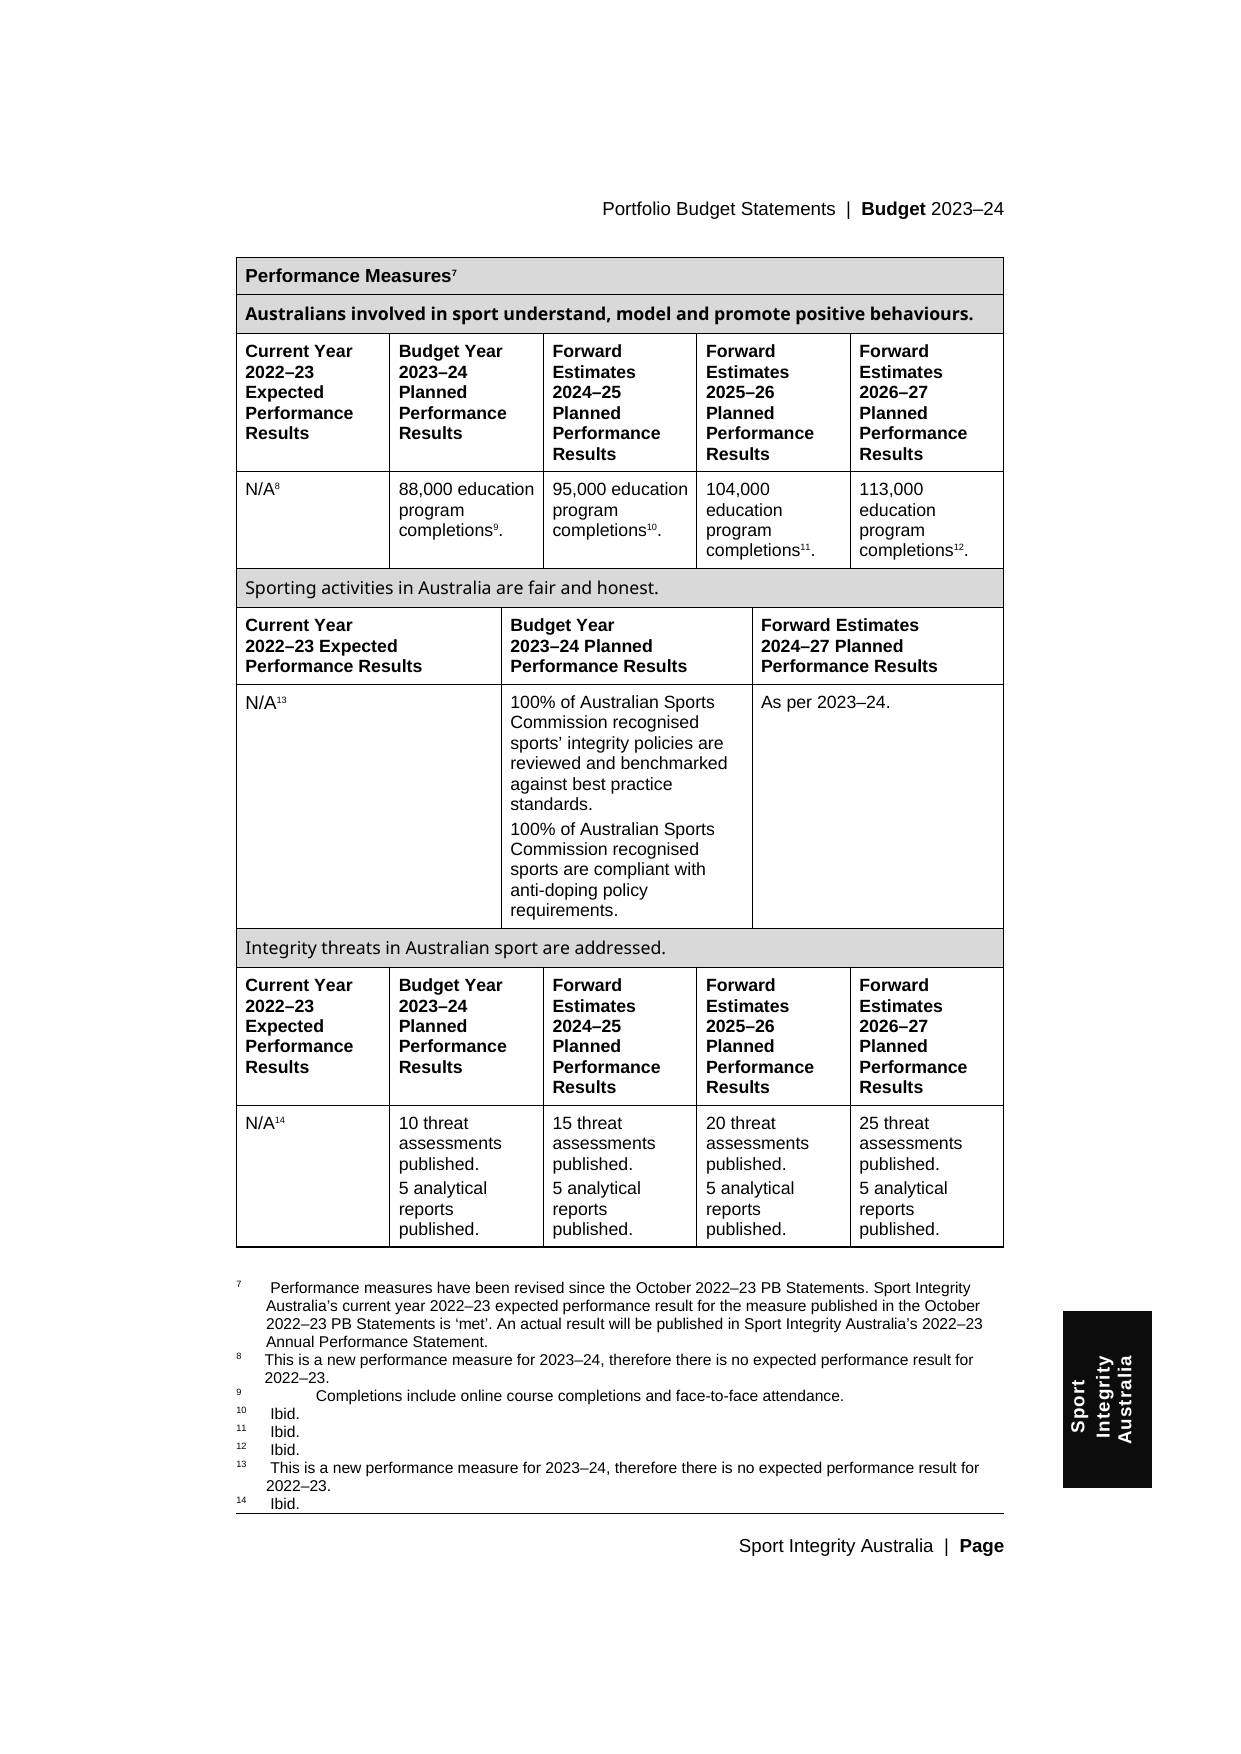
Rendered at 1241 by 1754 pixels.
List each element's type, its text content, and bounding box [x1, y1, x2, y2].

table_cell Current Year 2022–23 Expected Performance Results [237, 968, 389, 1104]
table_cell Budget Year 2023–24 Planned Performance Results [390, 968, 543, 1104]
table_cell As per 2023–24. [753, 685, 1003, 927]
table_header Performance Measures [237, 258, 1003, 294]
table_cell 15 threat assessments published. 5 analytical reports published. [544, 1106, 696, 1246]
table_cell 10 threat assessments published. 5 analytical reports published. [390, 1106, 543, 1246]
table_cell N/A [237, 1106, 389, 1246]
table_cell 20 threat assessments published. 5 analytical reports published. [697, 1106, 850, 1246]
table_cell Forward Estimates 2024–27 Planned Performance Results [753, 608, 1003, 683]
table_cell 88,000 education program completions. [390, 472, 543, 568]
table_cell 113,000 education program completions. [851, 472, 1003, 568]
table_cell Budget Year 2023–24 Planned Performance Results [390, 334, 543, 471]
table_cell 25 threat assessments published. 5 analytical reports published. [851, 1106, 1003, 1246]
table_cell Budget Year 2023–24 Planned Performance Results [502, 608, 752, 683]
table_cell N/A [237, 685, 501, 927]
table_cell Current Year 2022–23 Expected Performance Results [237, 334, 389, 471]
table_cell Forward Estimates 2026–27 Planned Performance Results [851, 334, 1003, 471]
table_cell Forward Estimates 2025–26 Planned Performance Results [697, 334, 850, 471]
table_cell Australians involved in sport understand, model and promote positive behaviours. [237, 295, 1003, 333]
table_cell 95,000 education program completions. [544, 472, 696, 568]
table_cell N/A [237, 472, 389, 568]
table_cell Current Year 2022–23 Expected Performance Results [237, 608, 501, 683]
table_cell Integrity threats in Australian sport are addressed. [237, 929, 1003, 967]
table_cell Forward Estimates 2024–25 Planned Performance Results [544, 968, 696, 1104]
table_cell Sporting activities in Australia are fair and honest. [237, 569, 1003, 607]
table_cell Forward Estimates 2024–25 Planned Performance Results [544, 334, 696, 471]
table_cell 100% of Australian Sports Commission recognised sports’ integrity policies are reviewed and benchmarked against best practice standards. 100% of Australian Sports Commission recognised sports are compliant with anti-doping policy requirements. [502, 685, 752, 927]
table_cell Forward Estimates 2026–27 Planned Performance Results [851, 968, 1003, 1104]
table_cell Forward Estimates 2025–26 Planned Performance Results [697, 968, 850, 1104]
table_cell 104,000 education program completions. [697, 472, 850, 568]
